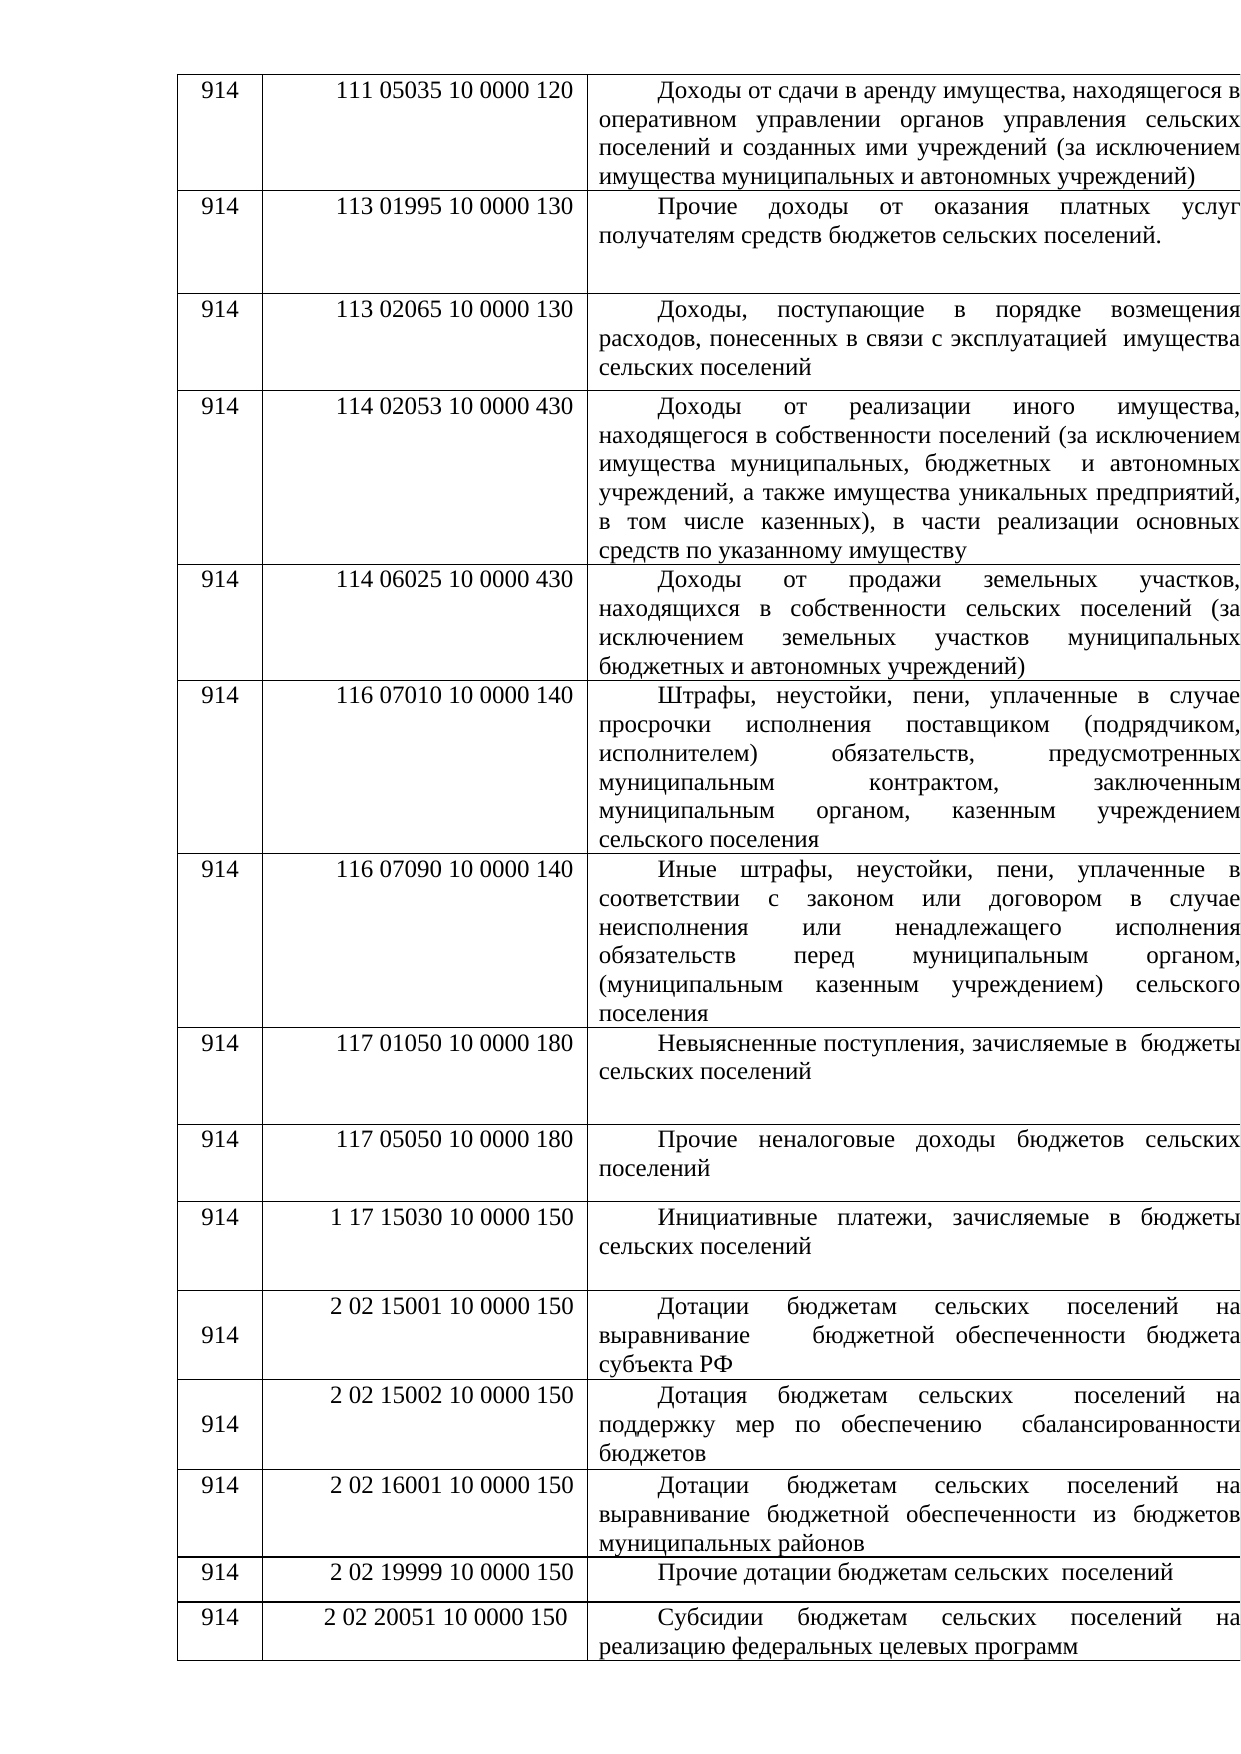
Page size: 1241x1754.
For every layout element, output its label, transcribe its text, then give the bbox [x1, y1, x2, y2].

table_cell 914 [178, 565, 262, 679]
table_cell Иные штрафы, неустойки, пени, уплаченные в соответствии с законом или договором в случае неисполнения или ненадлежащего исполнения обязательств перед муниципальным органом, (муниципальным казенным учреждением) сельского поселения [588, 854, 1240, 1027]
table_cell 2 02 15002 10 0000 150 [263, 1380, 587, 1469]
table_cell 914 [178, 1202, 262, 1290]
table_cell 2 02 16001 10 0000 150 [263, 1470, 587, 1556]
table_cell 117 05050 10 0000 180 [263, 1125, 587, 1201]
table_cell 914 [178, 191, 262, 293]
table_cell Дотации бюджетам сельских поселений на выравнивание бюджетной обеспеченности бюджета субъекта РФ [588, 1291, 1240, 1379]
table_cell Дотации бюджетам сельских поселений на выравнивание бюджетной обеспеченности из бюджетов муниципальных районов [588, 1470, 1240, 1556]
table_cell 117 01050 10 0000 180 [263, 1028, 587, 1123]
table_cell 914 [178, 1603, 262, 1660]
table_cell Прочие дотации бюджетам сельских поселений [588, 1558, 1240, 1601]
table_cell 914 [178, 294, 262, 390]
table_cell 914 [178, 1291, 262, 1379]
table_cell Доходы от продажи земельных участков, находящихся в собственности сельских поселений (за исключением земельных участков муниципальных бюджетных и автономных учреждений) [588, 565, 1240, 679]
table_cell Доходы от реализации иного имущества, находящегося в собственности поселений (за исключением имущества муниципальных, бюджетных и автономных учреждений, а также имущества уникальных предприятий, в том числе казенных), в части реализации основных средств по указанному имуществу [588, 391, 1240, 563]
table_cell 914 [178, 854, 262, 1027]
table_cell 914 [178, 1470, 262, 1556]
table_cell 2 02 20051 10 0000 150 [263, 1603, 587, 1660]
table_cell 914 [178, 1125, 262, 1201]
table_cell 116 07010 10 0000 140 [263, 681, 587, 853]
table_cell 914 [178, 681, 262, 853]
table_cell 1 17 15030 10 0000 150 [263, 1202, 587, 1290]
table_cell 914 [178, 1558, 262, 1601]
table_cell 914 [178, 1028, 262, 1123]
table_cell Прочие неналоговые доходы бюджетов сельских поселений [588, 1125, 1240, 1201]
table_cell Штрафы, неустойки, пени, уплаченные в случае просрочки исполнения поставщиком (подрядчиком, исполнителем) обязательств, предусмотренных муниципальным контрактом, заключенным муниципальным органом, казенным учреждением сельского поселения [588, 681, 1240, 853]
table_cell 914 [178, 1380, 262, 1469]
table_cell Субсидии бюджетам сельских поселений на реализацию федеральных целевых программ [588, 1603, 1240, 1660]
table_cell Дотация бюджетам сельских поселений на поддержку мер по обеспечению сбалансированности бюджетов [588, 1380, 1240, 1469]
table_cell Невыясненные поступления, зачисляемые в бюджеты сельских поселений [588, 1028, 1240, 1123]
table_cell Инициативные платежи, зачисляемые в бюджеты сельских поселений [588, 1202, 1240, 1290]
table_cell 113 01995 10 0000 130 [263, 191, 587, 293]
table_cell 114 02053 10 0000 430 [263, 391, 587, 563]
table_cell 114 06025 10 0000 430 [263, 565, 587, 679]
table_cell 2 02 15001 10 0000 150 [263, 1291, 587, 1379]
table_cell Прочие доходы от оказания платных услуг получателям средств бюджетов сельских поселений. [588, 191, 1240, 293]
table_cell 2 02 19999 10 0000 150 [263, 1558, 587, 1601]
table_cell Доходы, поступающие в порядке возмещения расходов, понесенных в связи с эксплуатацией имущества сельских поселений [588, 294, 1240, 390]
table_cell Доходы от сдачи в аренду имущества, находящегося в оперативном управлении органов управления сельских поселений и созданных ими учреждений (за исключением имущества муниципальных и автономных учреждений) [588, 75, 1240, 190]
table_cell 113 02065 10 0000 130 [263, 294, 587, 390]
table_cell 914 [178, 75, 262, 190]
table_cell 914 [178, 391, 262, 563]
table_cell 111 05035 10 0000 120 [263, 75, 587, 190]
table_cell 116 07090 10 0000 140 [263, 854, 587, 1027]
